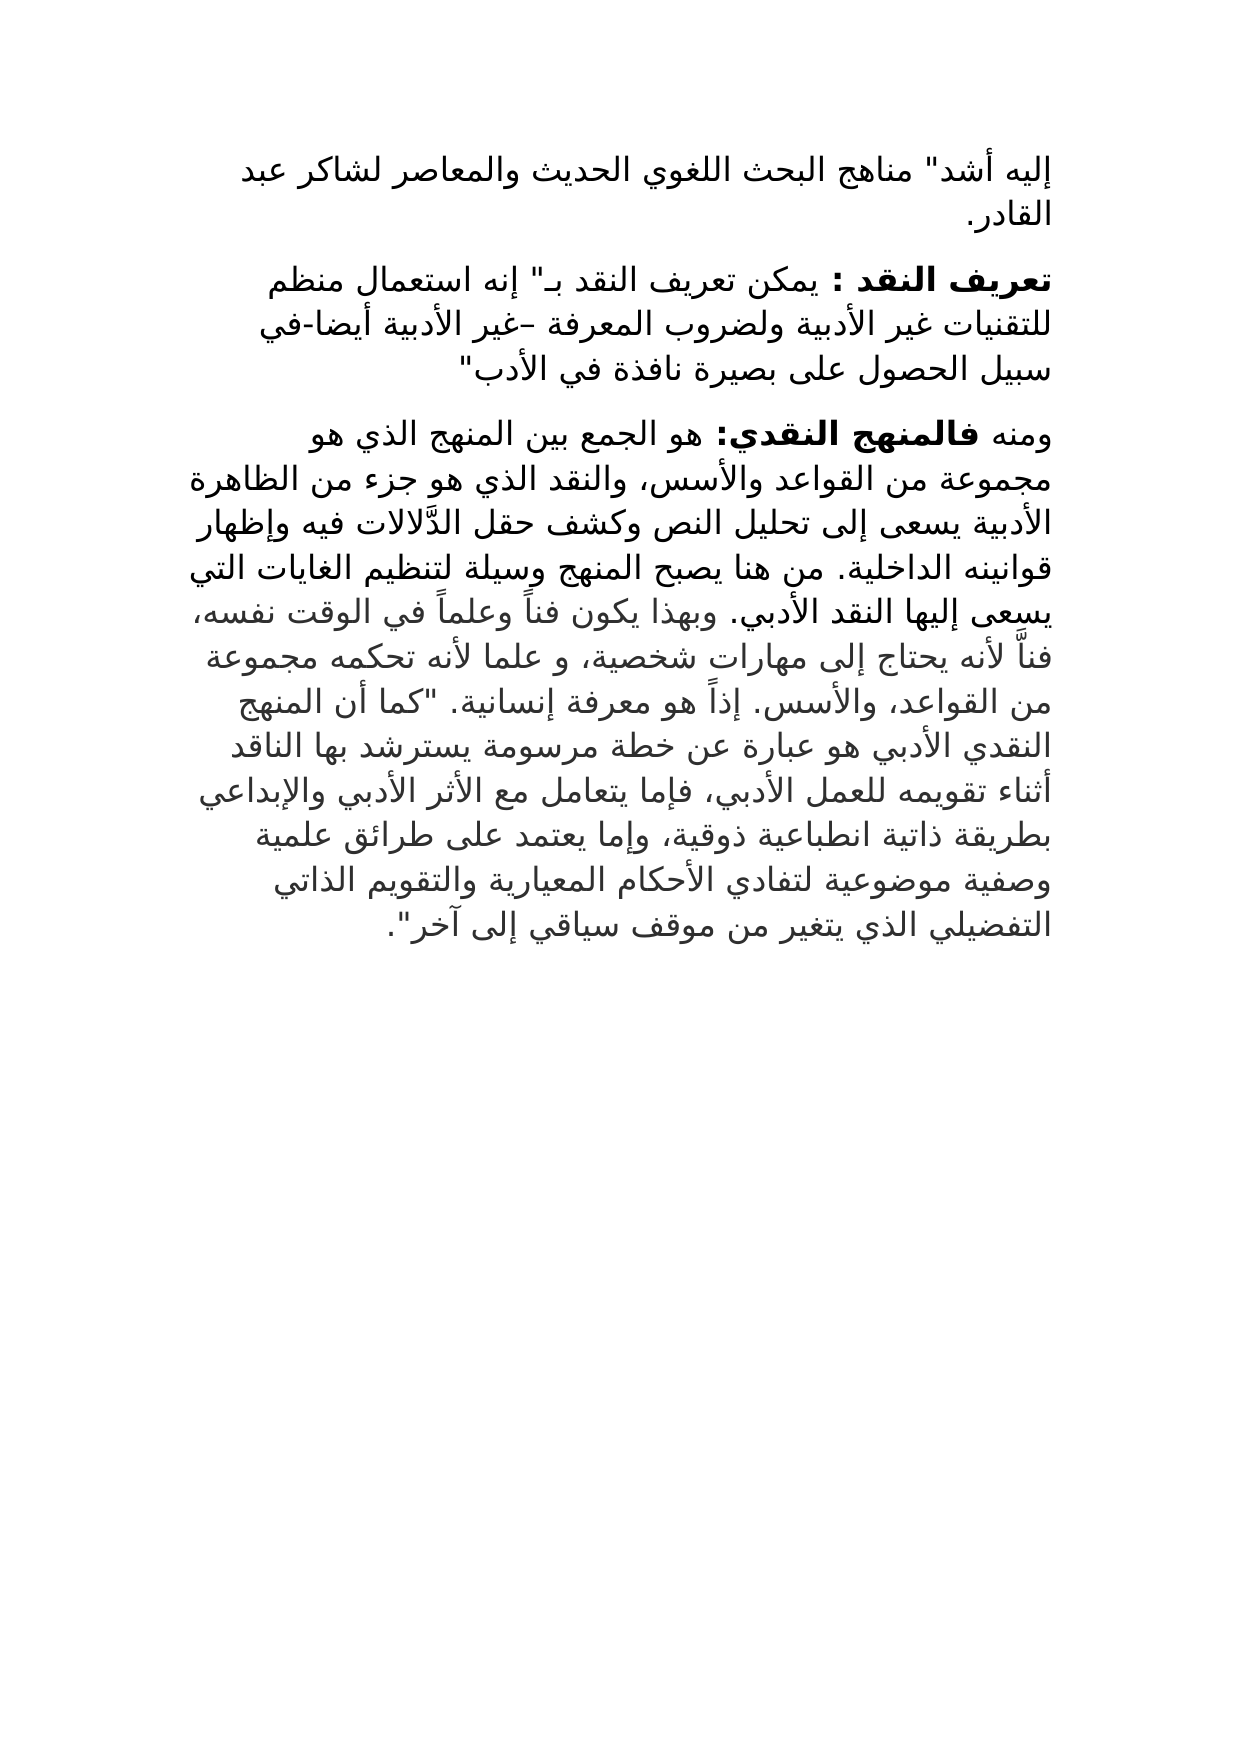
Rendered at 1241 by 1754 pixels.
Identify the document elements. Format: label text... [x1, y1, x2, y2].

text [187, 150, 1053, 233]
text تعريف النقد : يمكن تعريف النقد بـ" إنه استعمال منظم للتقنيات غير الأدبية ولضروب المعرفة –غير الأدبية أيضا-في سبيل الحصول على بصيرة نافذة في الأدب" [187, 260, 1053, 388]
text ومنه فالمنهج النقدي: هو الجمع بين المنهج الذي هو مجموعة من القواعد والأسس، والنقد الذي هو جزء من الظاهرة الأدبية يسعى إلى تحليل النص وكشف حقل الدَّلالات فيه وإظهار قوانينه الداخلية. من هنا يصبح المنهج وسيلة لتنظيم الغايات التي يسعى إليها النقد الأدبي. وبهذا يكون فناً وعلماً في الوقت نفسه، فناَّ لأنه يحتاج إلى مهارات شخصية، و علما لأنه تحكمه مجموعة من القواعد، والأسس. إذاً هو معرفة إنسانية. "كما أن المنهج النقدي الأدبي هو عبارة عن خطة مرسومة يسترشد بها الناقد أثناء تقويمه للعمل الأدبي، فإما يتعامل مع الأثر الأدبي والإبداعي بطريقة ذاتية انطباعية ذوقية، وإما يعتمد على طرائق علمية وصفية موضوعية لتفادي الأحكام المعيارية والتقويم الذاتي التفضيلي الذي يتغير من موقف سياقي إلى آخر". [187, 414, 1053, 944]
